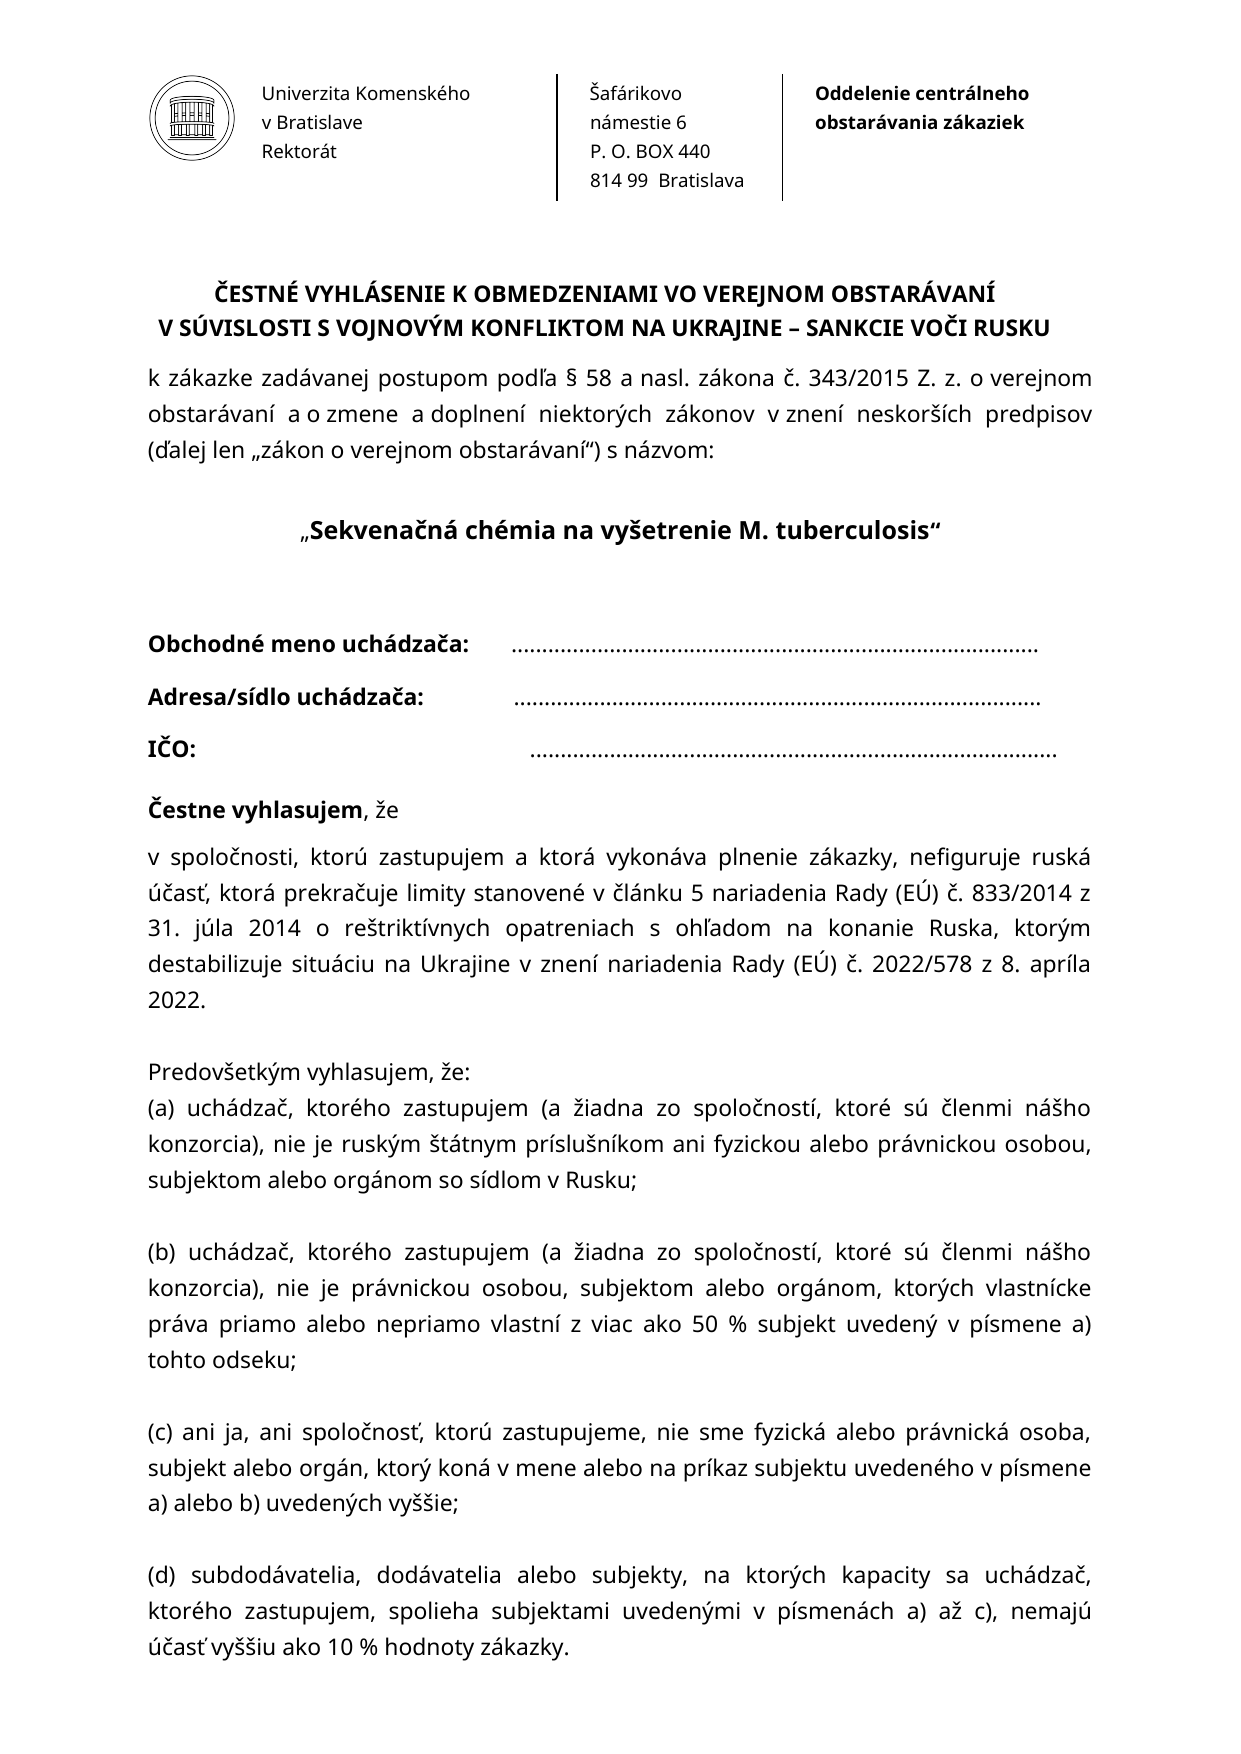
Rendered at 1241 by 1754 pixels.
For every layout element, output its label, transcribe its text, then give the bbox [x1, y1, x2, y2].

text (c) ani ja, ani spoločnosť, ktorú zastupujeme, nie sme fyzická alebo právnická osoba, subjekt alebo orgán, ktorý koná v mene alebo na príkaz subjektu uvedeného v písmene a) alebo b) uvedených vyššie; [148, 1416, 1093, 1519]
text Obchodné meno uchádzača: ...................................................................................... [148, 628, 1061, 659]
text „Sekvenačná chémia na vyšetrenie M. tuberculosis“ [148, 513, 1093, 547]
picture [147, 73, 237, 163]
text (a) uchádzač, ktorého zastupujem (a žiadna zo spoločností, ktoré sú členmi nášho konzorcia), nie je ruským štátnym príslušníkom ani fyzickou alebo právnickou osobou, subjektom alebo orgánom so sídlom v Rusku; [148, 1092, 1093, 1195]
text Adresa/sídlo uchádzača: ...................................................................................... [148, 681, 1061, 712]
text IČO: ...................................................................................... [148, 733, 1061, 764]
text (d) subdodávatelia, dodávatelia alebo subjekty, na ktorých kapacity sa uchádzač, ktorého zastupujem, spolieha subjektami uvedenými v písmenách a) až c), nemajú účasť vyššiu ako 10 % hodnoty zákazky. [148, 1559, 1093, 1662]
text Čestné vyhlásenie K obmedzeniami vo verejnom obstarávaní v súvislosti s vojnovým konfliktom na ukrajine – sankcie voči Rusku [148, 278, 1061, 343]
text k zákazke zadávanej postupom podľa § 58 a nasl. zákona č. 343/2015 Z. z. o verejnom obstarávaní a o zmene a doplnení niektorých zákonov v znení neskorších predpisov (ďalej len „zákon o verejnom obstarávaní“) s názvom: [148, 362, 1093, 465]
text Predovšetkým vyhlasujem, že: [148, 1056, 1093, 1087]
text (b) uchádzač, ktorého zastupujem (a žiadna zo spoločností, ktoré sú členmi nášho konzorcia), nie je právnickou osobou, subjektom alebo orgánom, ktorých vlastnícke práva priamo alebo nepriamo vlastní z viac ako 50 % subjekt uvedený v písmene a) tohto odseku; [148, 1236, 1093, 1375]
text v spoločnosti, ktorú zastupujem a ktorá vykonáva plnenie zákazky, nefiguruje ruská účasť, ktorá prekračuje limity stanovené v článku 5 nariadenia Rady (EÚ) č. 833/2014 z 31. júla 2014 o reštriktívnych opatreniach s ohľadom na konanie Ruska, ktorým destabilizuje situáciu na Ukrajine v znení nariadenia Rady (EÚ) č. 2022/578 z 8. apríla 2022. [148, 841, 1093, 1016]
text Čestne vyhlasujem, že [148, 794, 1093, 826]
